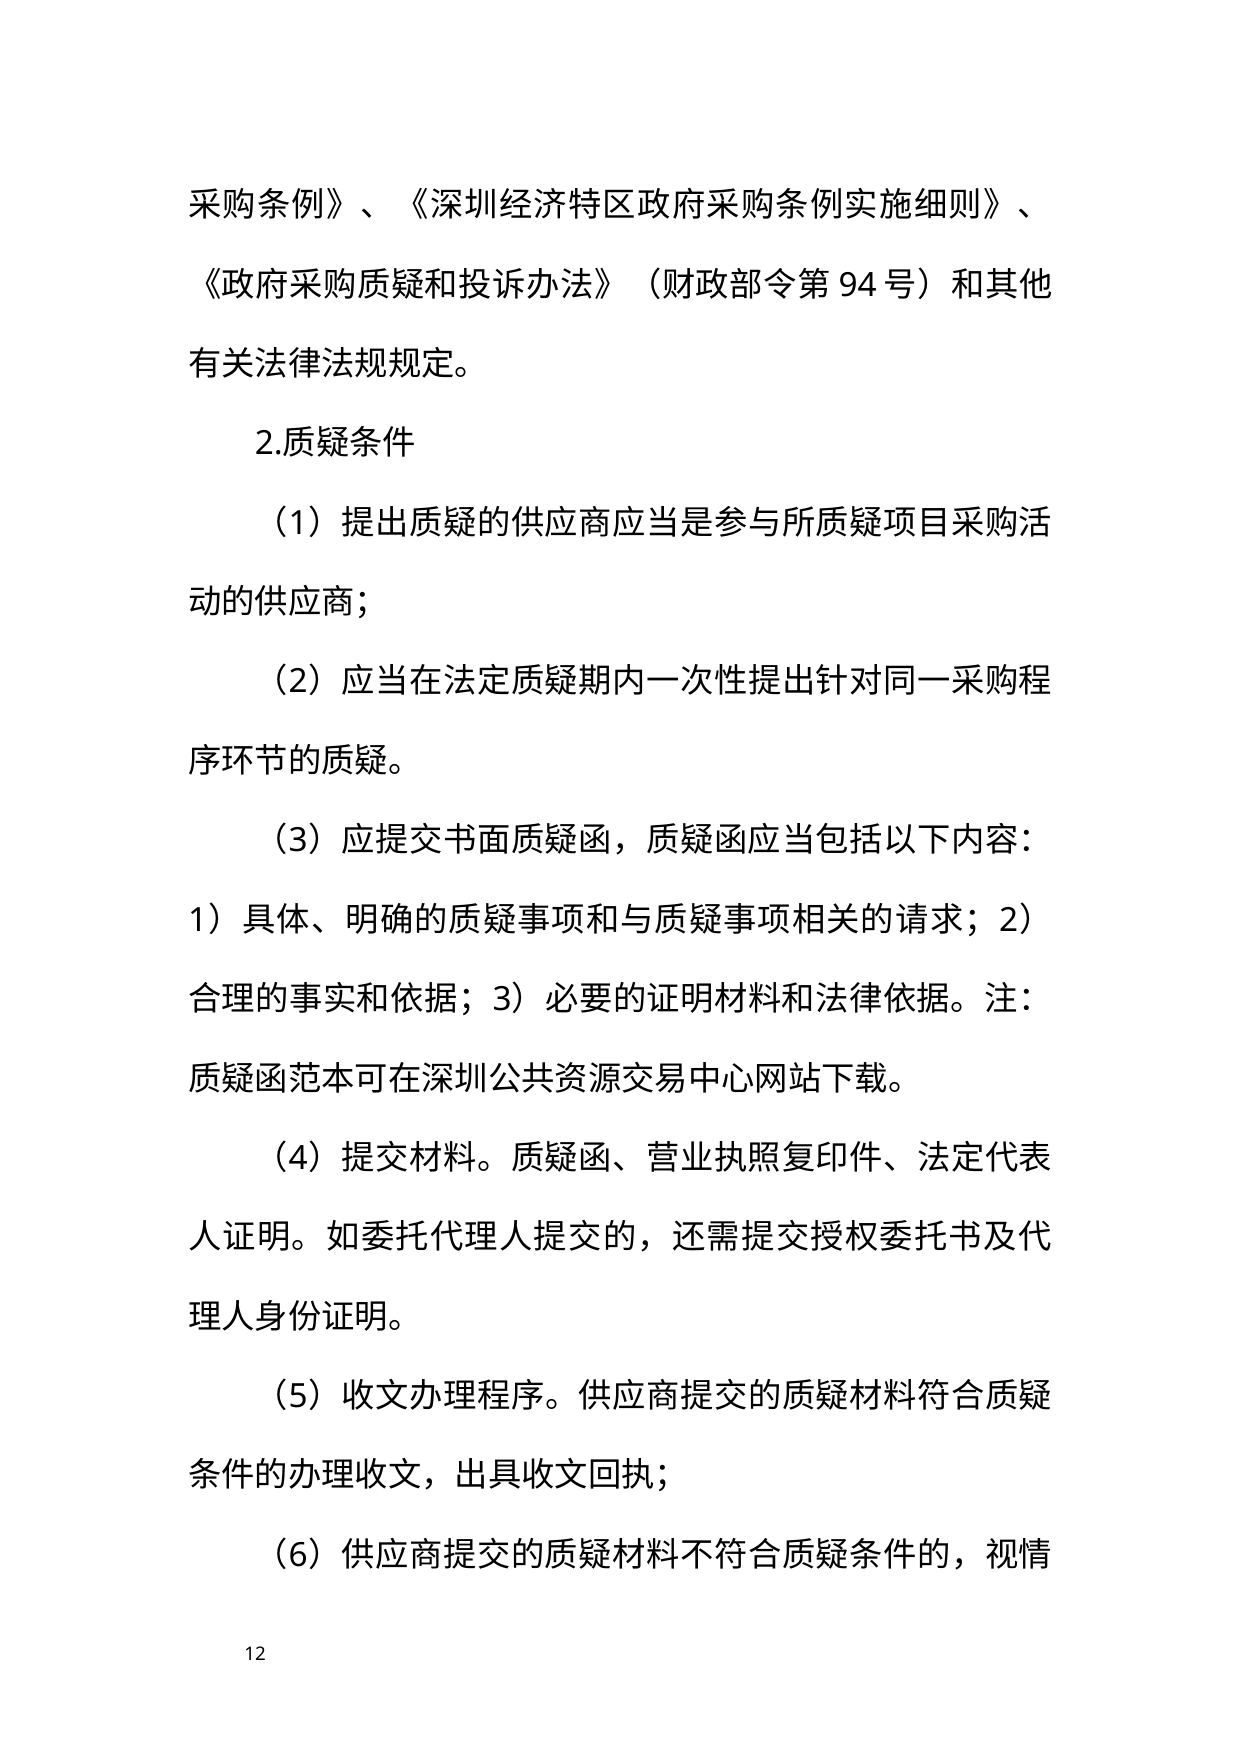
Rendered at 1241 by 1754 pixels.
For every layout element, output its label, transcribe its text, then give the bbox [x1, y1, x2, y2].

text （2）应当在法定质疑期内一次性提出针对同一采购程序环节的质疑。 [188, 639, 1052, 798]
text （4）提交材料。质疑函、营业执照复印件、法定代表人证明。如委托代理人提交的，还需提交授权委托书及代理人身份证明。 [188, 1115, 1052, 1353]
text （1）提出质疑的供应商应当是参与所质疑项目采购活动的供应商； [188, 480, 1052, 639]
text 2.质疑条件 [188, 401, 1052, 480]
text （3）应提交书面质疑函，质疑函应当包括以下内容：1）具体、明确的质疑事项和与质疑事项相关的请求；2）合理的事实和依据；3）必要的证明材料和法律依据。注：质疑函范本可在深圳公共资源交易中心网站下载。 [188, 798, 1052, 1115]
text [188, 163, 1052, 401]
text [188, 1512, 1052, 1591]
text （5）收文办理程序。供应商提交的质疑材料符合质疑条件的办理收文，出具收文回执； [188, 1353, 1052, 1512]
